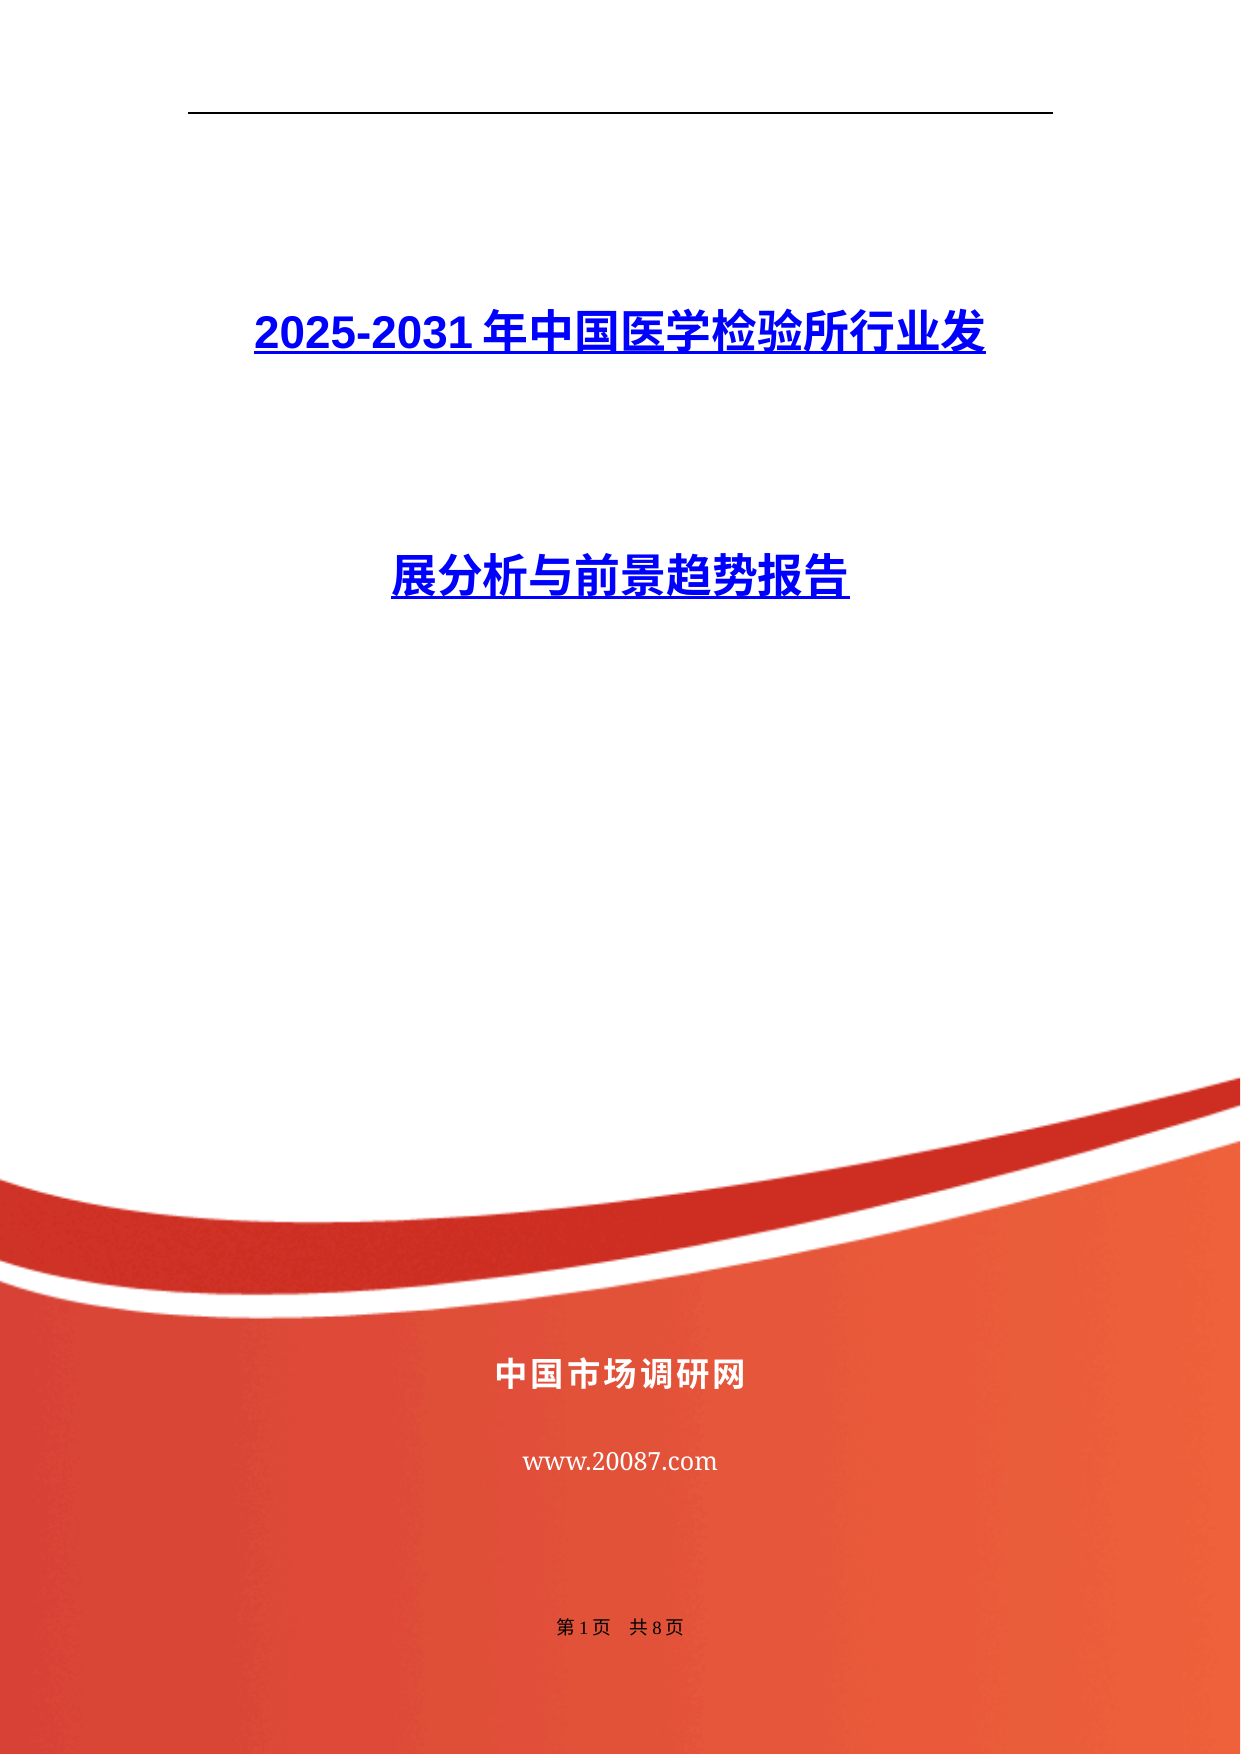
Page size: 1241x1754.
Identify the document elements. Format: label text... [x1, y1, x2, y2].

picture [0, 1006, 1241, 1754]
table_header 2025-2031年中国医学检验所行业发展分析与前景趋势报告 [188, 207, 1053, 773]
text www.20087.com [187, 1428, 1053, 1493]
subtitle 中国市场调研网 [187, 1339, 1053, 1404]
